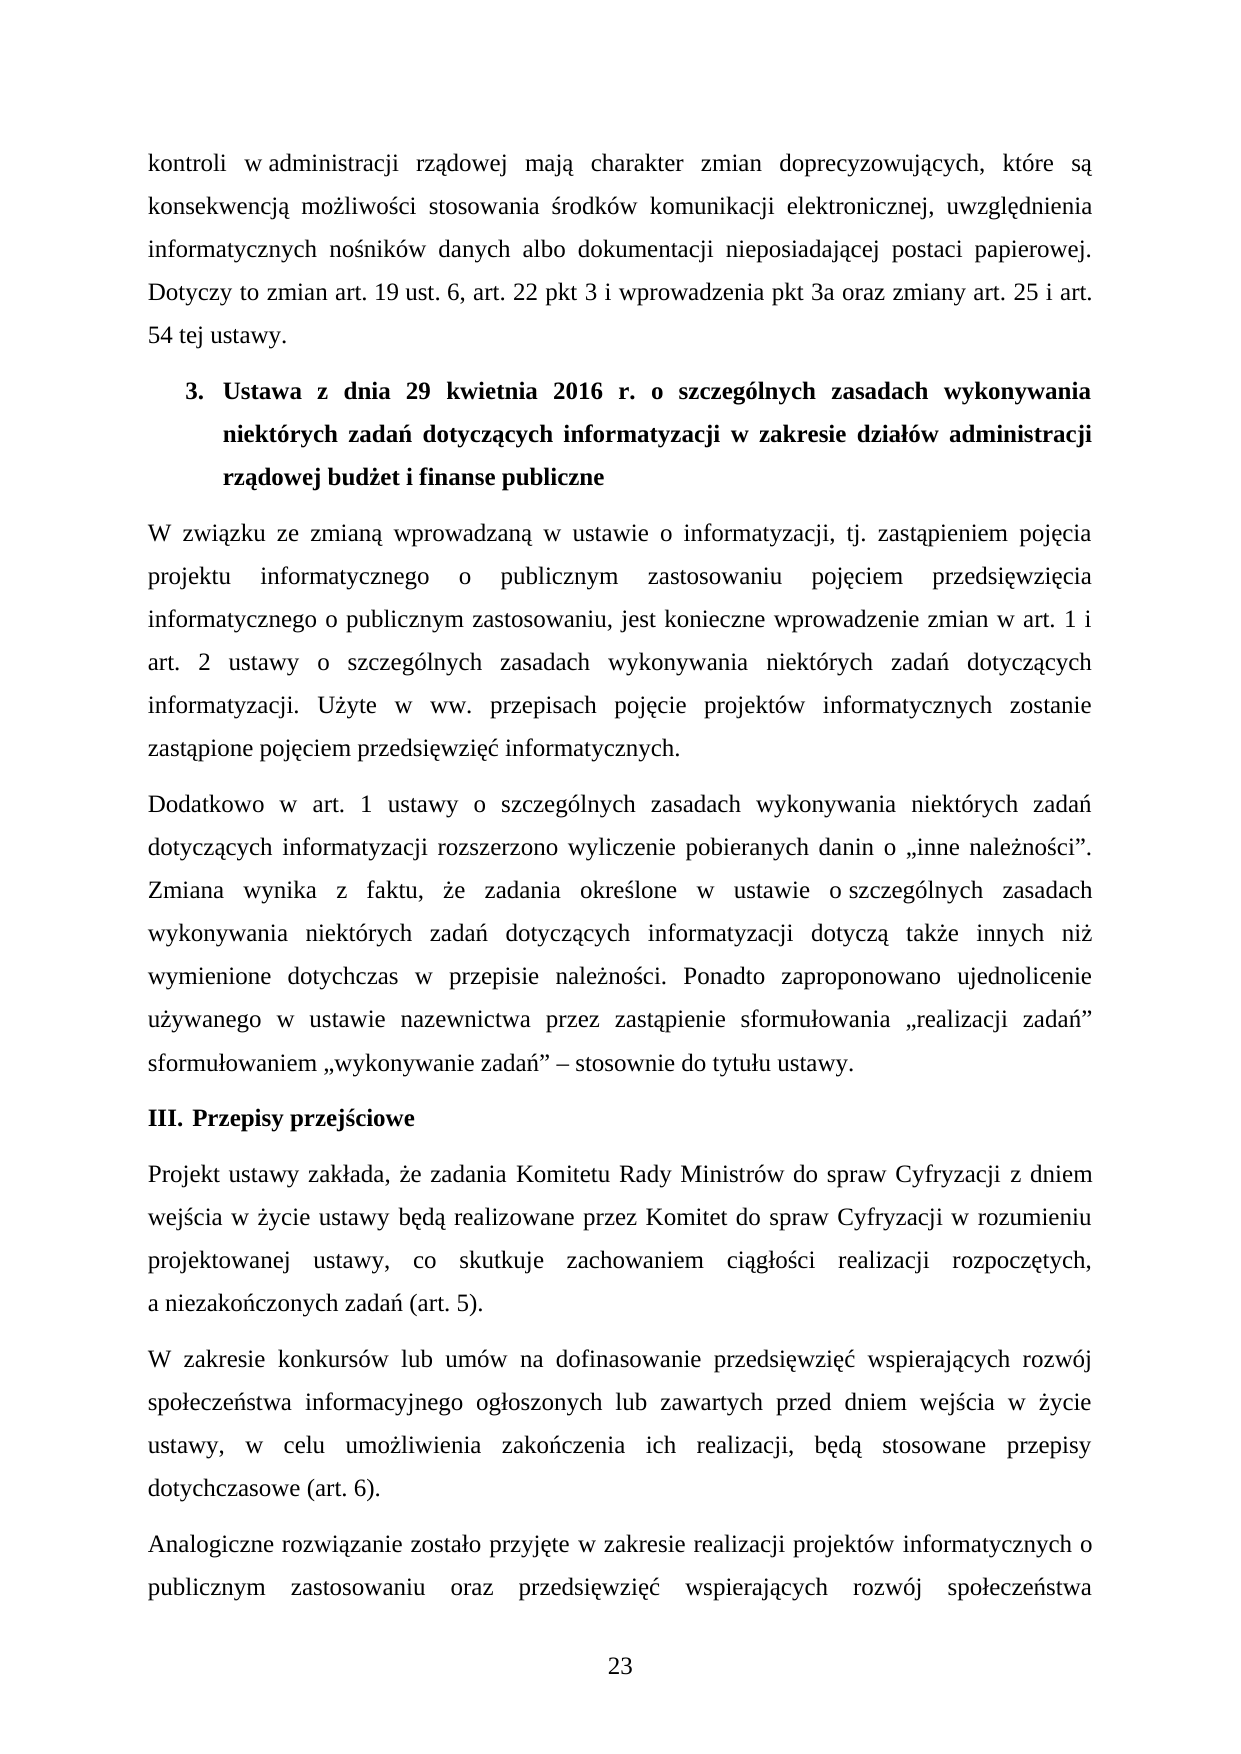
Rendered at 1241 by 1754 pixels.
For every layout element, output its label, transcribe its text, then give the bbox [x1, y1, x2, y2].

text W związku ze zmianą wprowadzaną w ustawie o informatyzacji, tj. zastąpieniem pojęcia projektu informatycznego o publicznym zastosowaniu pojęciem przedsięwzięcia informatycznego o publicznym zastosowaniu, jest konieczne wprowadzenie zmian w art. 1 i art. 2 ustawy o szczególnych zasadach wykonywania niektórych zadań dotyczących informatyzacji. Użyte w ww. przepisach pojęcie projektów informatycznych zostanie zastąpione pojęciem przedsięwzięć informatycznych. [148, 518, 1093, 762]
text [148, 148, 1093, 349]
text Dodatkowo w art. 1 ustawy o szczególnych zasadach wykonywania niektórych zadań dotyczących informatyzacji rozszerzono wyliczenie pobieranych danin o „inne należności”. Zmiana wynika z faktu, że zadania określone w ustawie o szczególnych zasadach wykonywania niektórych zadań dotyczących informatyzacji dotyczą także innych niż wymienione dotychczas w przepisie należności. Ponadto zaproponowano ujednolicenie używanego w ustawie nazewnictwa przez zastąpienie sformułowania „realizacji zadań” sformułowaniem „wykonywanie zadań” – stosownie do tytułu ustawy. [148, 789, 1093, 1076]
text Projekt ustawy zakłada, że zadania Komitetu Rady Ministrów do spraw Cyfryzacji z dniem wejścia w życie ustawy będą realizowane przez Komitet do spraw Cyfryzacji w rozumieniu projektowanej ustawy, co skutkuje zachowaniem ciągłości realizacji rozpoczętych, a niezakończonych zadań (art. 5). [148, 1159, 1093, 1317]
list Ustawa z dnia 29 kwietnia 2016 r. o szczególnych zasadach wykonywania niektórych zadań dotyczących informatyzacji w zakresie działów administracji rządowej budżet i finanse publiczne [185, 376, 1093, 491]
text W zakresie konkursów lub umów na dofinasowanie przedsięwzięć wspierających rozwój społeczeństwa informacyjnego ogłoszonych lub zawartych przed dniem wejścia w życie ustawy, w celu umożliwienia zakończenia ich realizacji, będą stosowane przepisy dotychczasowe (art. 6). [148, 1344, 1093, 1502]
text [148, 1529, 1093, 1601]
list Przepisy przejściowe [148, 1103, 1093, 1132]
